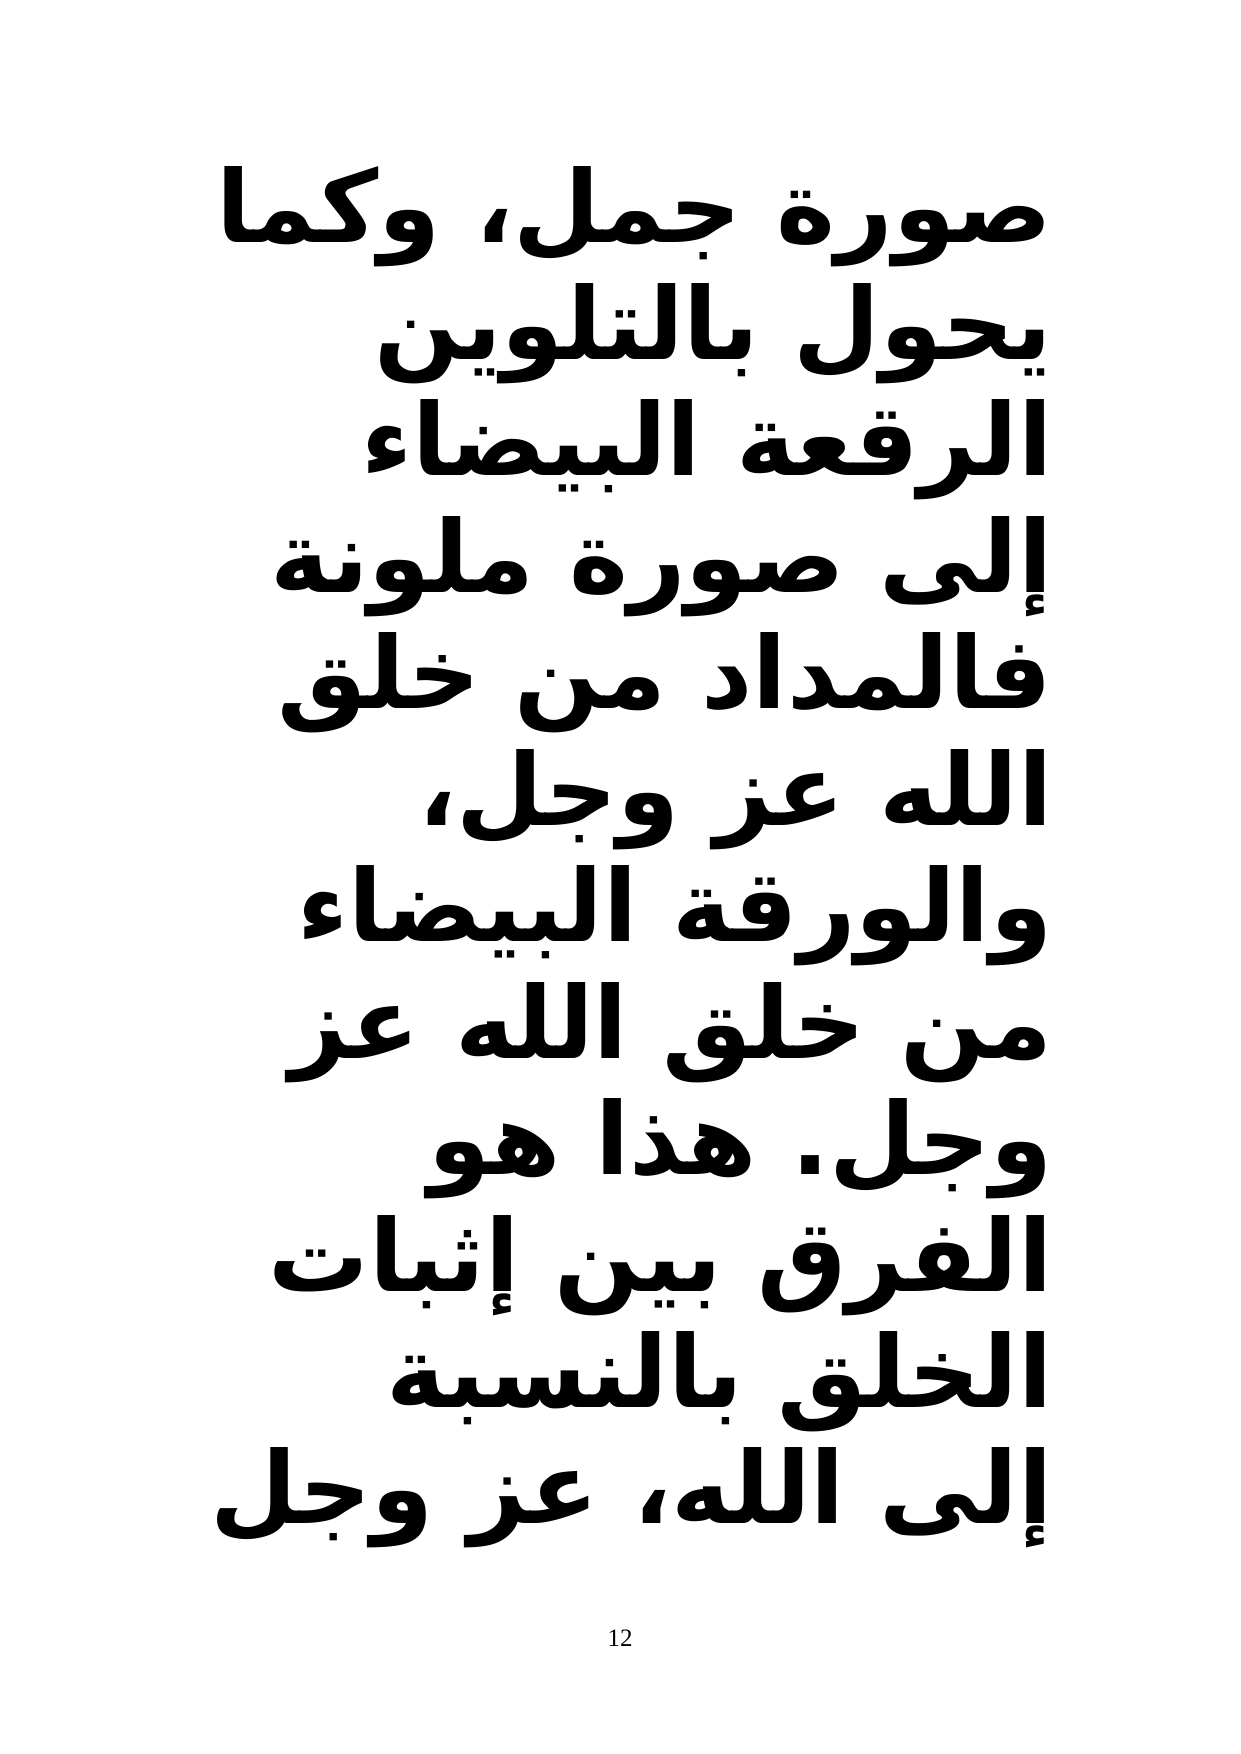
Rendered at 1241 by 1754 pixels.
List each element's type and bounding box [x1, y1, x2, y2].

text [187, 150, 1053, 1547]
